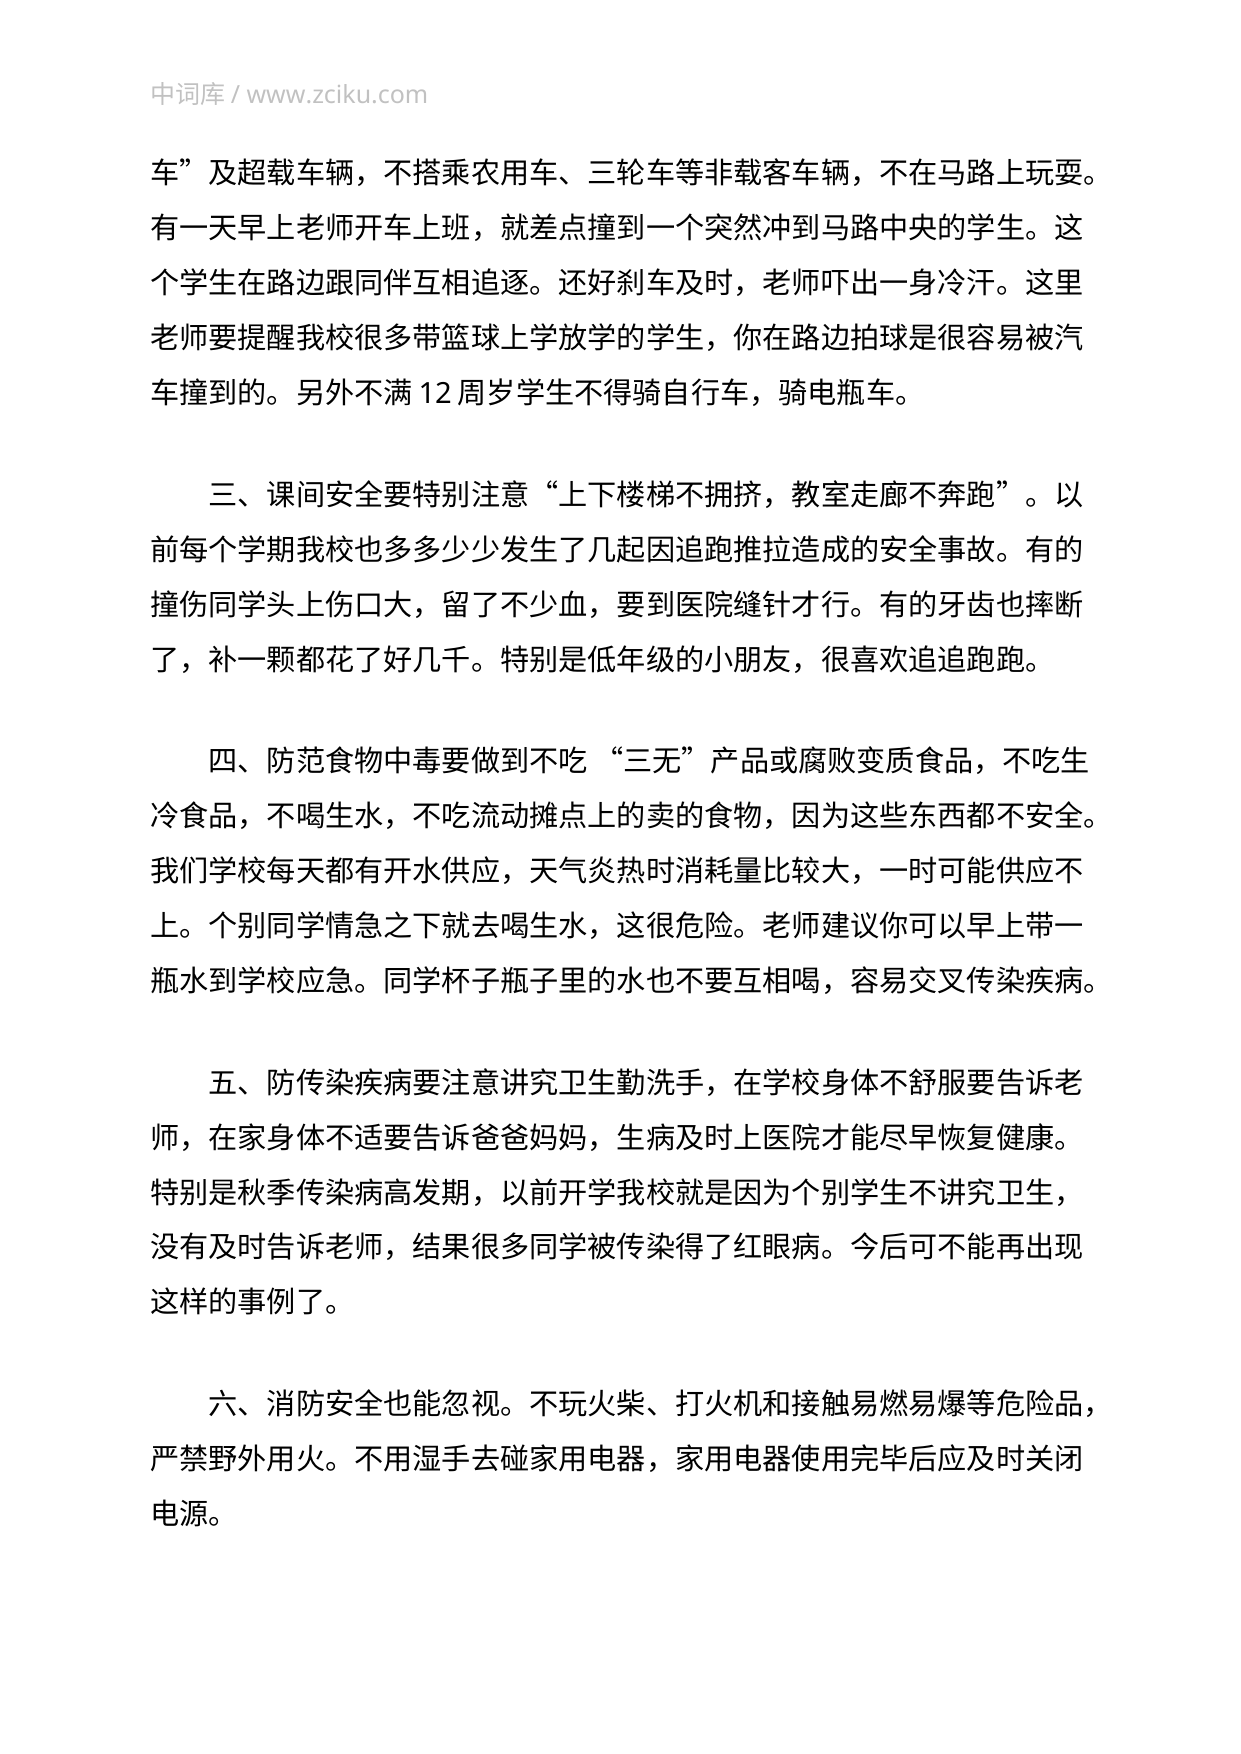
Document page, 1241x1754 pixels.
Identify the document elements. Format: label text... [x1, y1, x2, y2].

text 五、防传染疾病要注意讲究卫生勤洗手，在学校身体不舒服要告诉老师，在家身体不适要告诉爸爸妈妈，生病及时上医院才能尽早恢复健康。特别是秋季传染病高发期，以前开学我校就是因为个别学生不讲究卫生，没有及时告诉老师，结果很多同学被传染得了红眼病。今后可不能再出现这样的事例了。 [150, 1059, 1090, 1321]
text 六、消防安全也能忽视。不玩火柴、打火机和接触易燃易爆等危险品，严禁野外用火。不用湿手去碰家用电器，家用电器使用完毕后应及时关闭电源。 [150, 1381, 1090, 1533]
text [150, 150, 1090, 412]
text 三、课间安全要特别注意“上下楼梯不拥挤，教室走廊不奔跑”。以前每个学期我校也多多少少发生了几起因追跑推拉造成的安全事故。有的撞伤同学头上伤口大，留了不少血，要到医院缝针才行。有的牙齿也摔断了，补一颗都花了好几千。特别是低年级的小朋友，很喜欢追追跑跑。 [150, 472, 1090, 678]
text 四、防范食物中毒要做到不吃 “三无”产品或腐败变质食品，不吃生冷食品，不喝生水，不吃流动摊点上的卖的食物，因为这些东西都不安全。我们学校每天都有开水供应，天气炎热时消耗量比较大，一时可能供应不上。个别同学情急之下就去喝生水，这很危险。老师建议你可以早上带一瓶水到学校应急。同学杯子瓶子里的水也不要互相喝，容易交叉传染疾病。 [150, 738, 1090, 1000]
